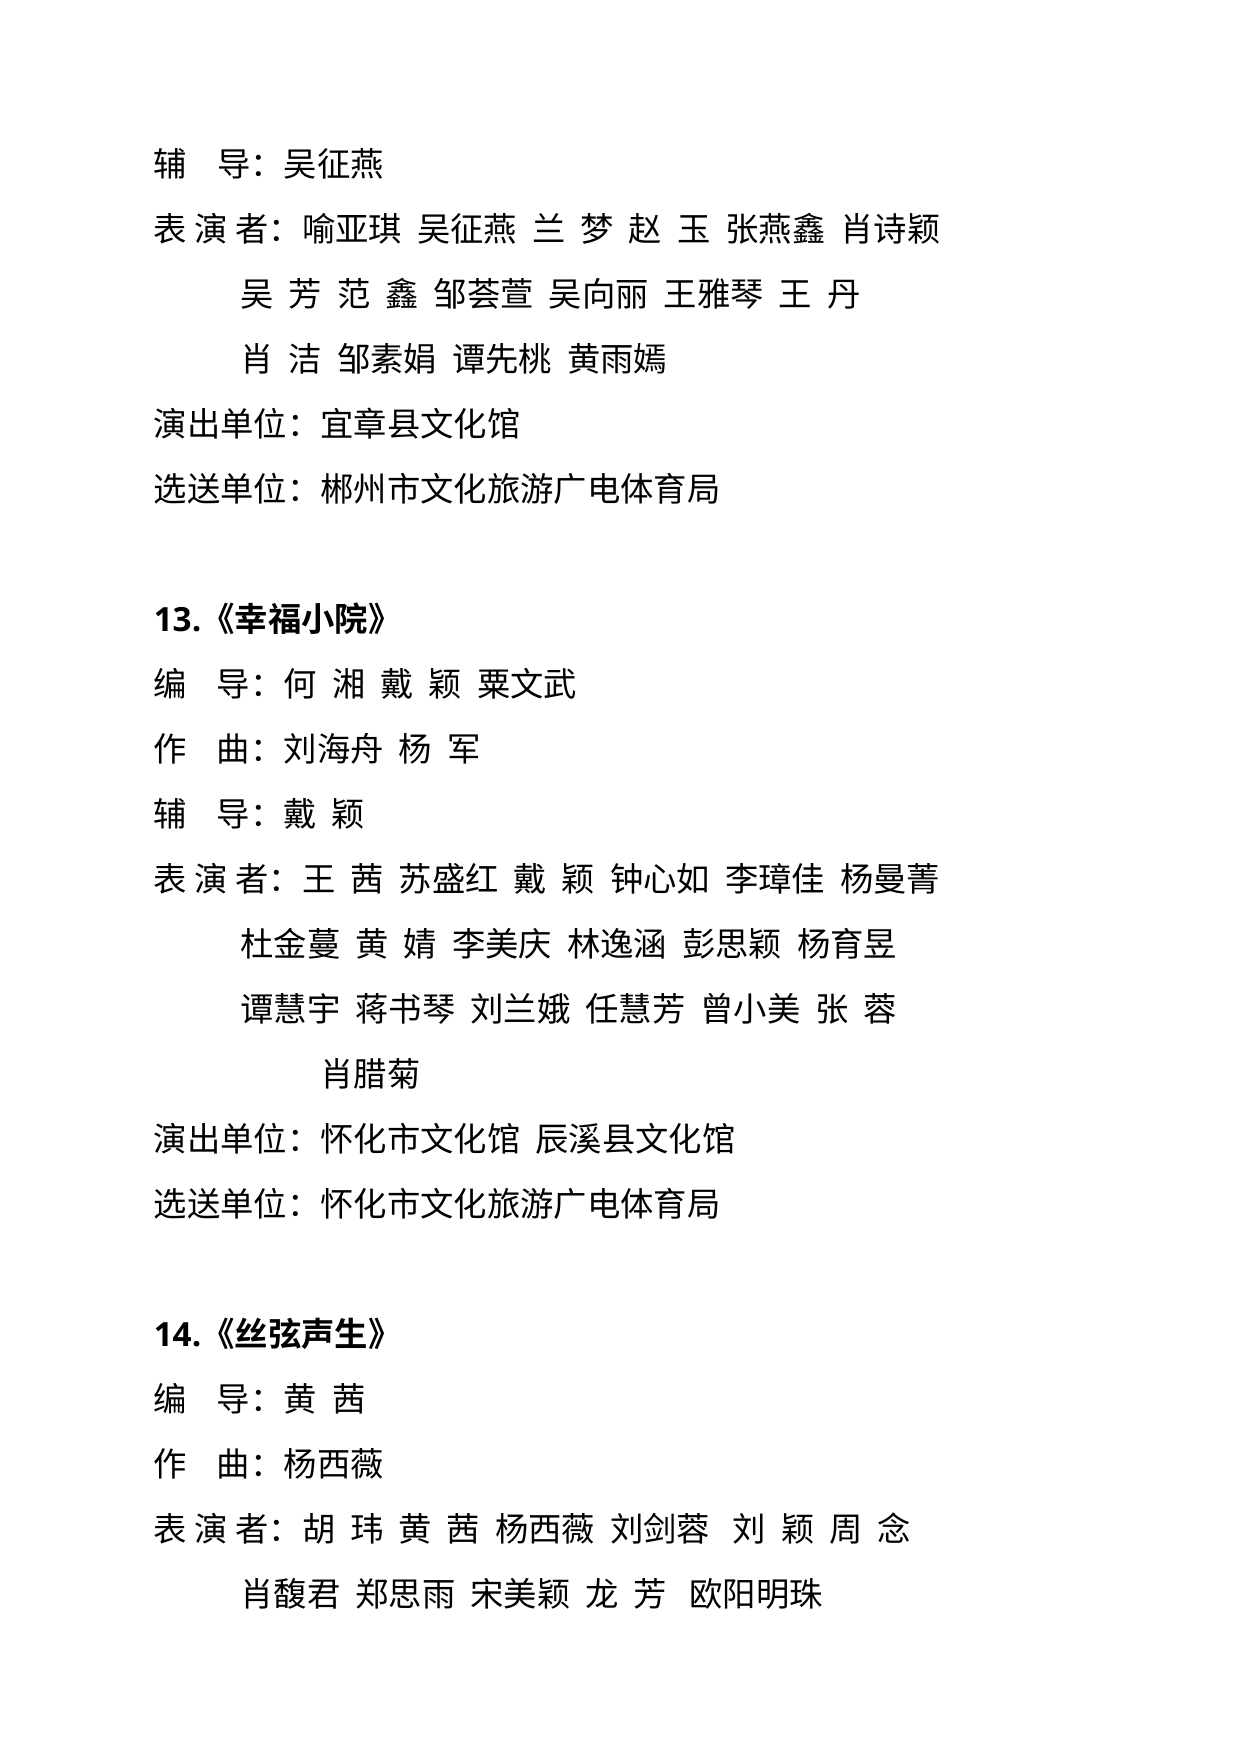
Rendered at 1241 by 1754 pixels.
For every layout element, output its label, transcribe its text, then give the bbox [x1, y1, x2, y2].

text 肖 洁 邹素娟 谭先桃 黄雨嫣 [153, 324, 1098, 389]
text 辅 导：戴 颖 [153, 779, 1098, 844]
text 表 演 者：胡 玮 黄 茜 杨西薇 刘剑蓉 刘 颖 周 念 [153, 1494, 1098, 1559]
text 14.《丝弦声生》 [153, 1299, 1098, 1364]
text 演出单位：怀化市文化馆 辰溪县文化馆 [153, 1104, 1098, 1169]
text 辅 导：吴征燕 [153, 129, 1098, 194]
text 表 演 者：喻亚琪 吴征燕 兰 梦 赵 玉 张燕鑫 肖诗颖 [153, 194, 1098, 259]
text 谭慧宇 蒋书琴 刘兰娥 任慧芳 曾小美 张 蓉 [153, 974, 1098, 1039]
text 肖馥君 郑思雨 宋美颖 龙 芳 欧阳明珠 [153, 1559, 1098, 1624]
text 杜金蔓 黄 婧 李美庆 林逸涵 彭思颖 杨育昱 [153, 909, 1098, 974]
text 编 导：何 湘 戴 颖 粟文武 [153, 649, 1098, 714]
text 演出单位：宜章县文化馆 [153, 389, 1098, 454]
text 肖腊菊 [153, 1039, 1098, 1104]
text 选送单位：郴州市文化旅游广电体育局 [153, 454, 1098, 519]
text 作 曲：杨西薇 [153, 1429, 1098, 1494]
text 吴 芳 范 鑫 邹荟萱 吴向丽 王雅琴 王 丹 [153, 259, 1098, 324]
text 作 曲：刘海舟 杨 军 [153, 714, 1098, 779]
text 编 导：黄 茜 [153, 1364, 1098, 1429]
text 13.《幸福小院》 [153, 584, 1098, 649]
text 选送单位：怀化市文化旅游广电体育局 [153, 1169, 1098, 1234]
text 表 演 者：王 茜 苏盛红 戴 颖 钟心如 李璋佳 杨曼菁 [153, 844, 1098, 909]
